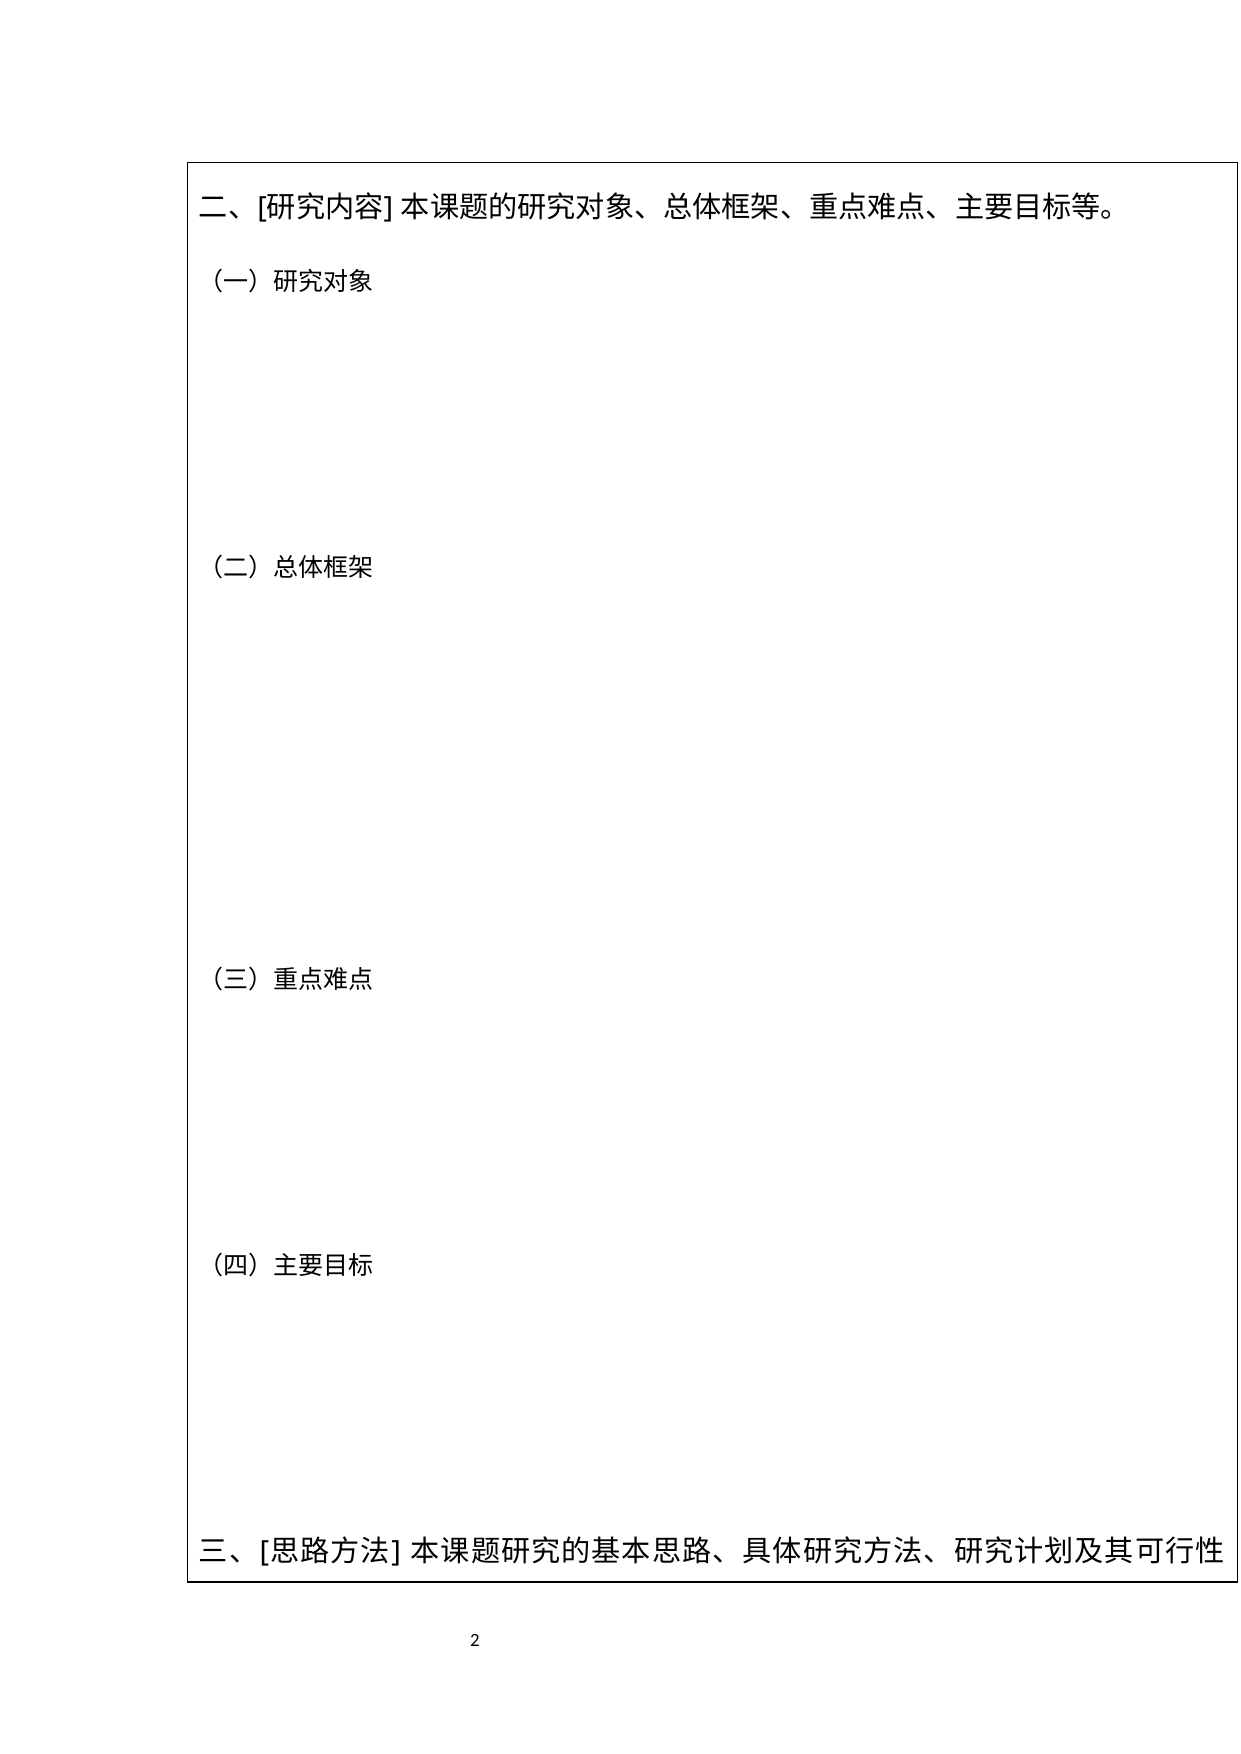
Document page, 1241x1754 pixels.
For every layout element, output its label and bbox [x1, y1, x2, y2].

table_cell [188, 163, 1237, 1581]
